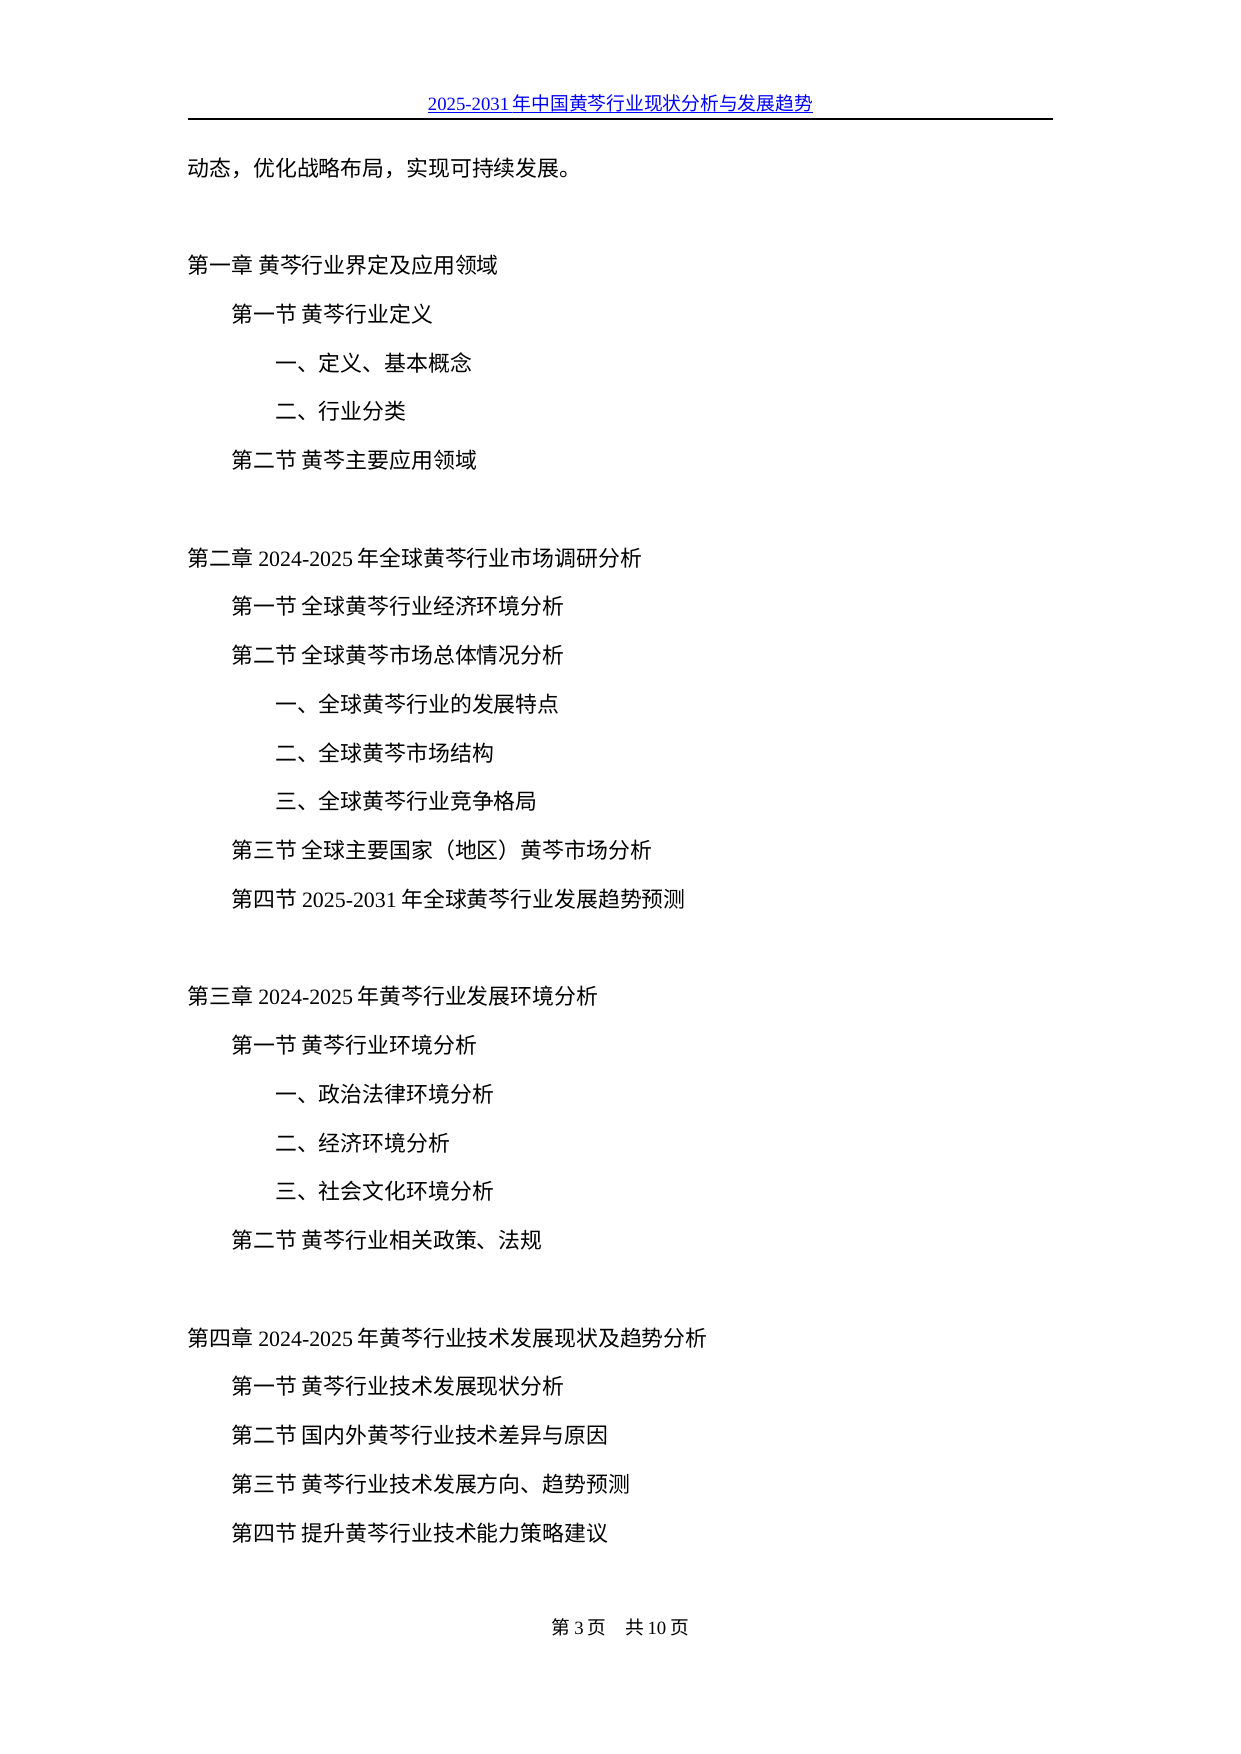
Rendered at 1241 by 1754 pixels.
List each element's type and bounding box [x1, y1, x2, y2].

text [187, 150, 1053, 1548]
